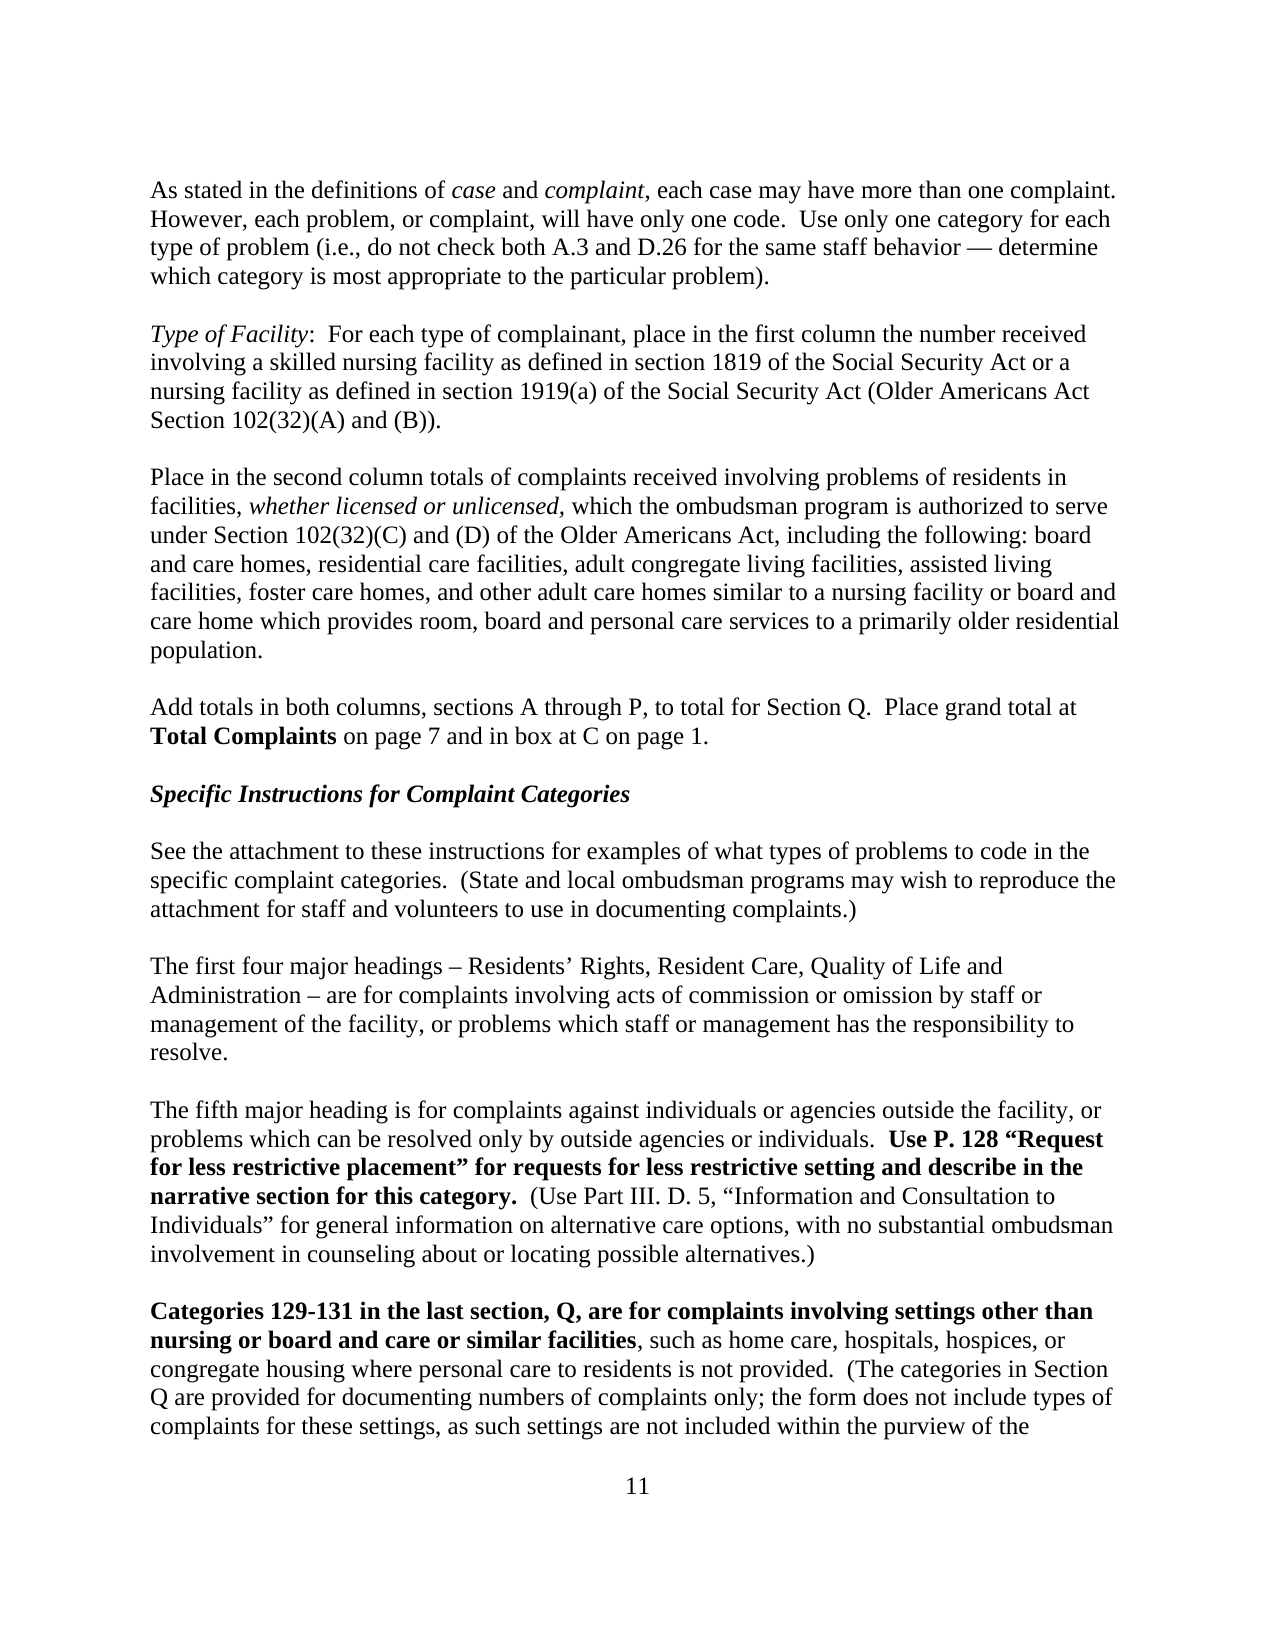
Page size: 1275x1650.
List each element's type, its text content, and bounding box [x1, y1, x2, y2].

text The fifth major heading is for complaints against individuals or agencies outside the facility, or problems which can be resolved only by outside agencies or individuals. Use P. 128 “Request for less restrictive placement” for requests for less restrictive setting and describe in the narrative section for this category. (Use Part III. D. 5, “Information and Consultation to Individuals” for general information on alternative care options, with no substantial ombudsman involvement in counseling about or locating possible alternatives.) [150, 1095, 1125, 1267]
text Place in the second column totals of complaints received involving problems of residents in facilities, whether licensed or unlicensed, which the ombudsman program is authorized to serve under Section 102(32)(C) and (D) of the Older Americans Act, including the following: board and care homes, residential care facilities, adult congregate living facilities, assisted living facilities, foster care homes, and other adult care homes similar to a nursing facility or board and care home which provides room, board and personal care services to a primarily older residential population. [150, 462, 1125, 664]
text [150, 1296, 1125, 1440]
text Add totals in both columns, sections A through P, to total for Section Q. Place grand total at Total Complaints on page 7 and in box at C on page 1. [150, 692, 1125, 750]
text As stated in the definitions of case and complaint, each case may have more than one complaint. However, each problem, or complaint, will have only one code. Use only one category for each type of problem (i.e., do not check both A.3 and D.26 for the same staff behavior — determine which category is most appropriate to the particular problem). [150, 175, 1125, 290]
text The first four major headings – Residents’ Rights, Resident Care, Quality of Life and Administration – are for complaints involving acts of commission or omission by staff or management of the facility, or problems which staff or management has the responsibility to resolve. [150, 951, 1125, 1066]
text See the attachment to these instructions for examples of what types of problems to code in the specific complaint categories. (State and local ombudsman programs may wish to reproduce the attachment for staff and volunteers to use in documenting complaints.) [150, 836, 1125, 922]
text Type of Facility: For each type of complainant, place in the first column the number received involving a skilled nursing facility as defined in section 1819 of the Social Security Act or a nursing facility as defined in section 1919(a) of the Social Security Act (Older Americans Act Section 102(32)(A) and (B)). [150, 319, 1125, 434]
text Specific Instructions for Complaint Categories [150, 779, 1125, 807]
